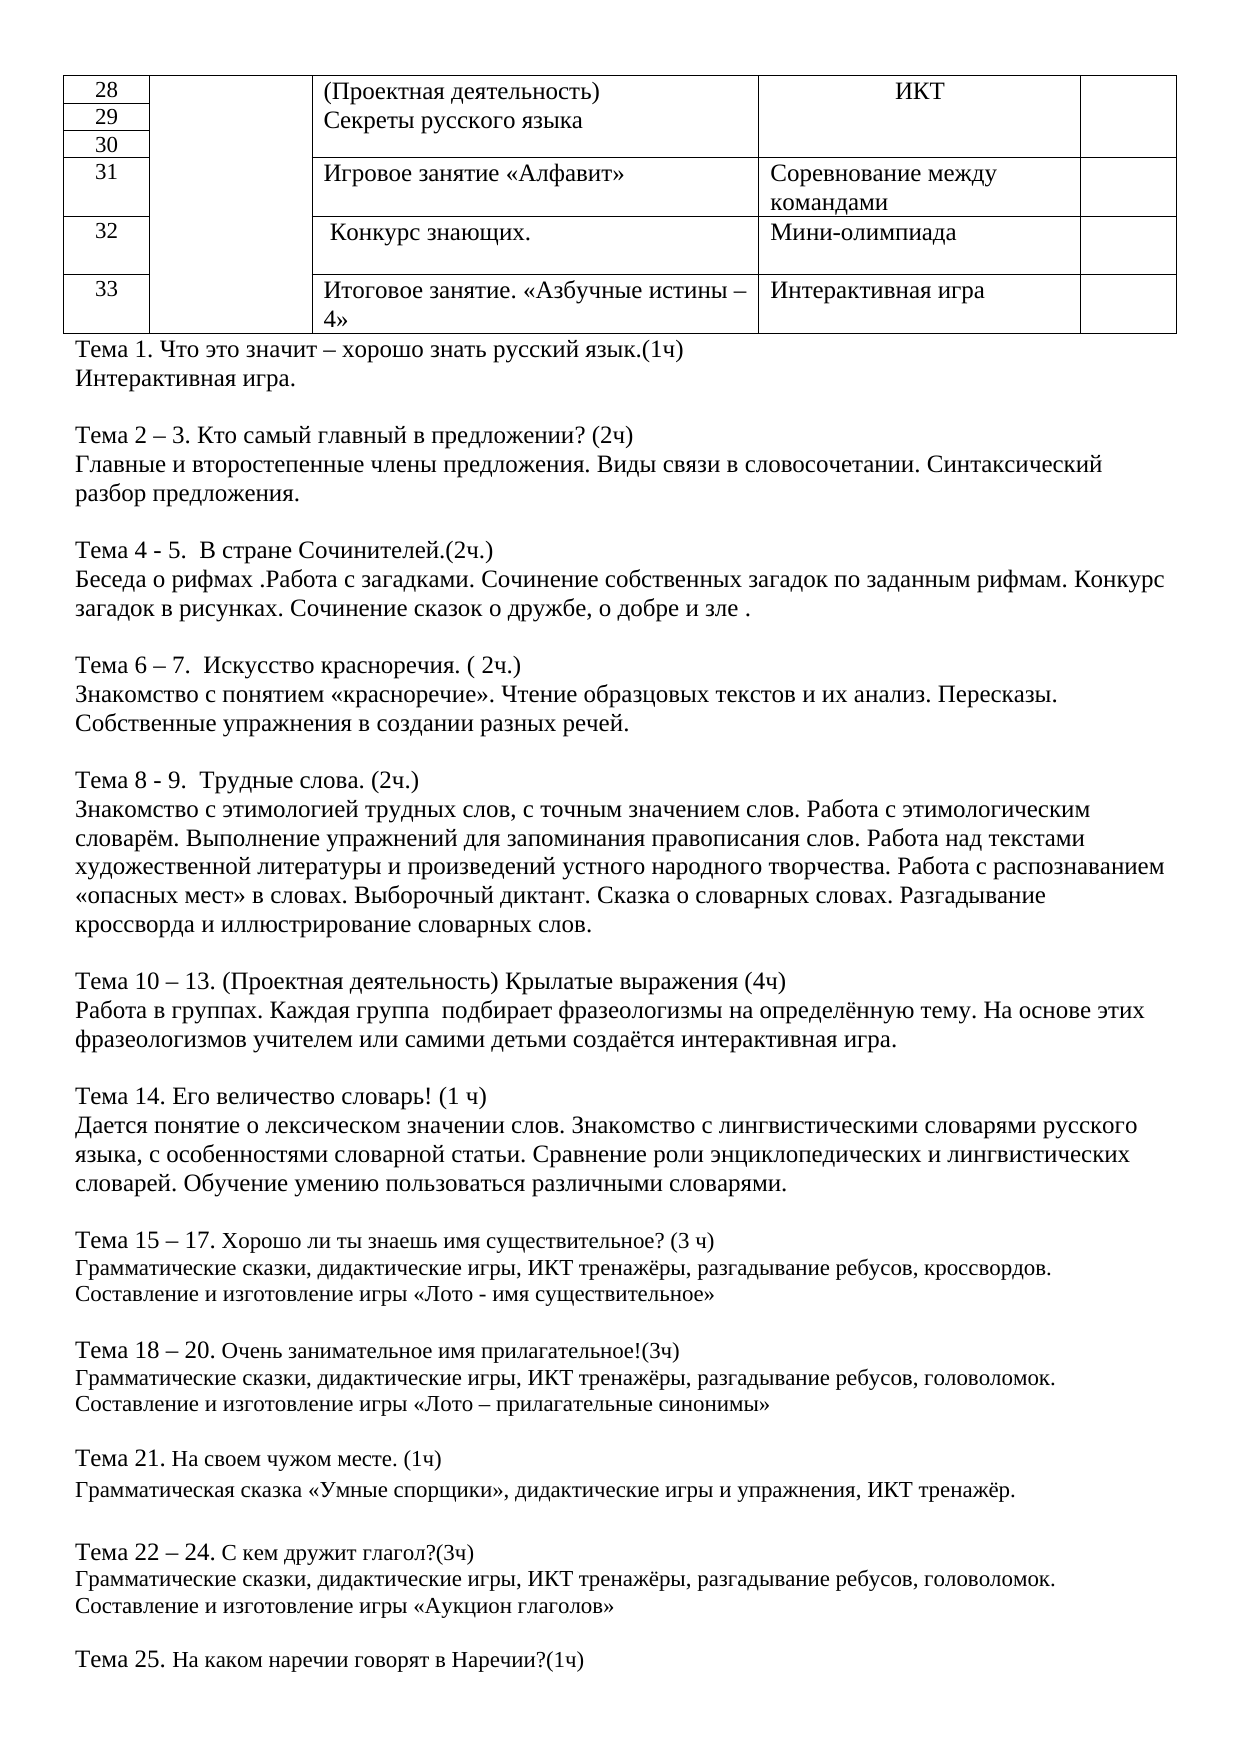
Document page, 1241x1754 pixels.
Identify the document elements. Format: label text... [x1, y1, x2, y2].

table_cell 32 [64, 217, 149, 274]
table_cell [1081, 158, 1176, 216]
text Грамматическая сказка «Умные спорщики», дидактические игры и упражнения, ИКТ тренажёр. [75, 1476, 1165, 1502]
text Беседа о рифмах .Работа с загадками. Сочинение собственных загадок по заданным рифмам. Конкурс загадок в рисунках. Сочинение сказок о дружбе, о добре и зле . [75, 564, 1165, 621]
text Работа в группах. Каждая группа подбирает фразеологизмы на определённую тему. На основе этих фразеологизмов учителем или самими детьми создаётся интерактивная игра. [75, 995, 1165, 1053]
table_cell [313, 76, 758, 157]
table_cell 30 [64, 131, 149, 157]
text Главные и второстепенные члены предложения. Виды связи в словосочетании. Синтаксический разбор предложения. [75, 449, 1165, 506]
text Тема 14. Его величество словарь! (1 ч) [75, 1081, 1165, 1110]
text Тема 8 - 9. Трудные слова. (2ч.) [75, 765, 1165, 794]
table_cell [1081, 217, 1176, 274]
table_cell 31 [64, 158, 149, 216]
text Тема 6 – 7. Искусство красноречия. ( 2ч.) [75, 650, 1165, 679]
table_cell 33 [64, 275, 149, 333]
text Тема 1. Что это значит – хорошо знать русский язык.(1ч) [75, 334, 1165, 363]
text Тема 2 – 3. Кто самый главный в предложении? (2ч) [75, 420, 1165, 449]
text Знакомство с понятием «красноречие». Чтение образцовых текстов и их анализ. Пересказы. Собственные упражнения в создании разных речей. [75, 679, 1165, 736]
text Тема 25. На каком наречии говорят в Наречии?(1ч) [75, 1644, 1165, 1673]
table_cell Игровое занятие «Алфавит» [313, 158, 758, 216]
text Тема 10 – 13. (Проектная деятельность) Крылатые выражения (4ч) [75, 966, 1165, 995]
table_cell 29 [64, 104, 149, 130]
table_cell Итоговое занятие. «Азбучные истины – 4» [313, 275, 758, 333]
table_cell Соревнование между командами [759, 158, 1080, 216]
text Грамматические сказки, дидактические игры, ИКТ тренажёры, разгадывание ребусов, кроссвордов. Составление и изготовление игры «Лото - имя существительное» [75, 1254, 1165, 1307]
text Тема 15 – 17. Хорошо ли ты знаешь имя существительное? (3 ч) [75, 1225, 1165, 1254]
table_cell [1081, 76, 1176, 157]
table_cell ИКТ [759, 76, 1080, 157]
table_cell Мини-олимпиада [759, 217, 1080, 274]
text Интерактивная игра. [75, 363, 1165, 391]
text Тема 22 – 24. С кем дружит глагол?(3ч) [75, 1537, 1165, 1565]
text Грамматические сказки, дидактические игры, ИКТ тренажёры, разгадывание ребусов, головоломок. Составление и изготовление игры «Аукцион глаголов» [75, 1565, 1165, 1618]
table_cell 28 [64, 76, 149, 102]
text Тема 21. На своем чужом месте. (1ч) [75, 1443, 1165, 1472]
text Знакомство с этимологией трудных слов, с точным значением слов. Работа с этимологическим словарём. Выполнение упражнений для запоминания правописания слов. Работа над текстами художественной литературы и произведений устного народного творчества. Работа с распознаванием «опасных мест» в словах. Выборочный диктант. Сказка о словарных словах. Разгадывание кроссворда и иллюстрирование словарных слов. [75, 794, 1165, 938]
table_cell [1081, 275, 1176, 333]
text Дается понятие о лексическом значении слов. Знакомство с лингвистическими словарями русского языка, с особенностями словарной статьи. Сравнение роли энциклопедических и лингвистических словарей. Обучение умению пользоваться различными словарями. [75, 1110, 1165, 1196]
text Тема 4 - 5. В стране Сочинителей.(2ч.) [75, 535, 1165, 564]
text Грамматические сказки, дидактические игры, ИКТ тренажёры, разгадывание ребусов, головоломок. Составление и изготовление игры «Лото – прилагательные синонимы» [75, 1364, 1165, 1417]
table_cell Интерактивная игра [759, 275, 1080, 333]
table_cell Конкурс знающих. [313, 217, 758, 274]
text Тема 18 – 20. Очень занимательное имя прилагательное!(3ч) [75, 1335, 1165, 1364]
